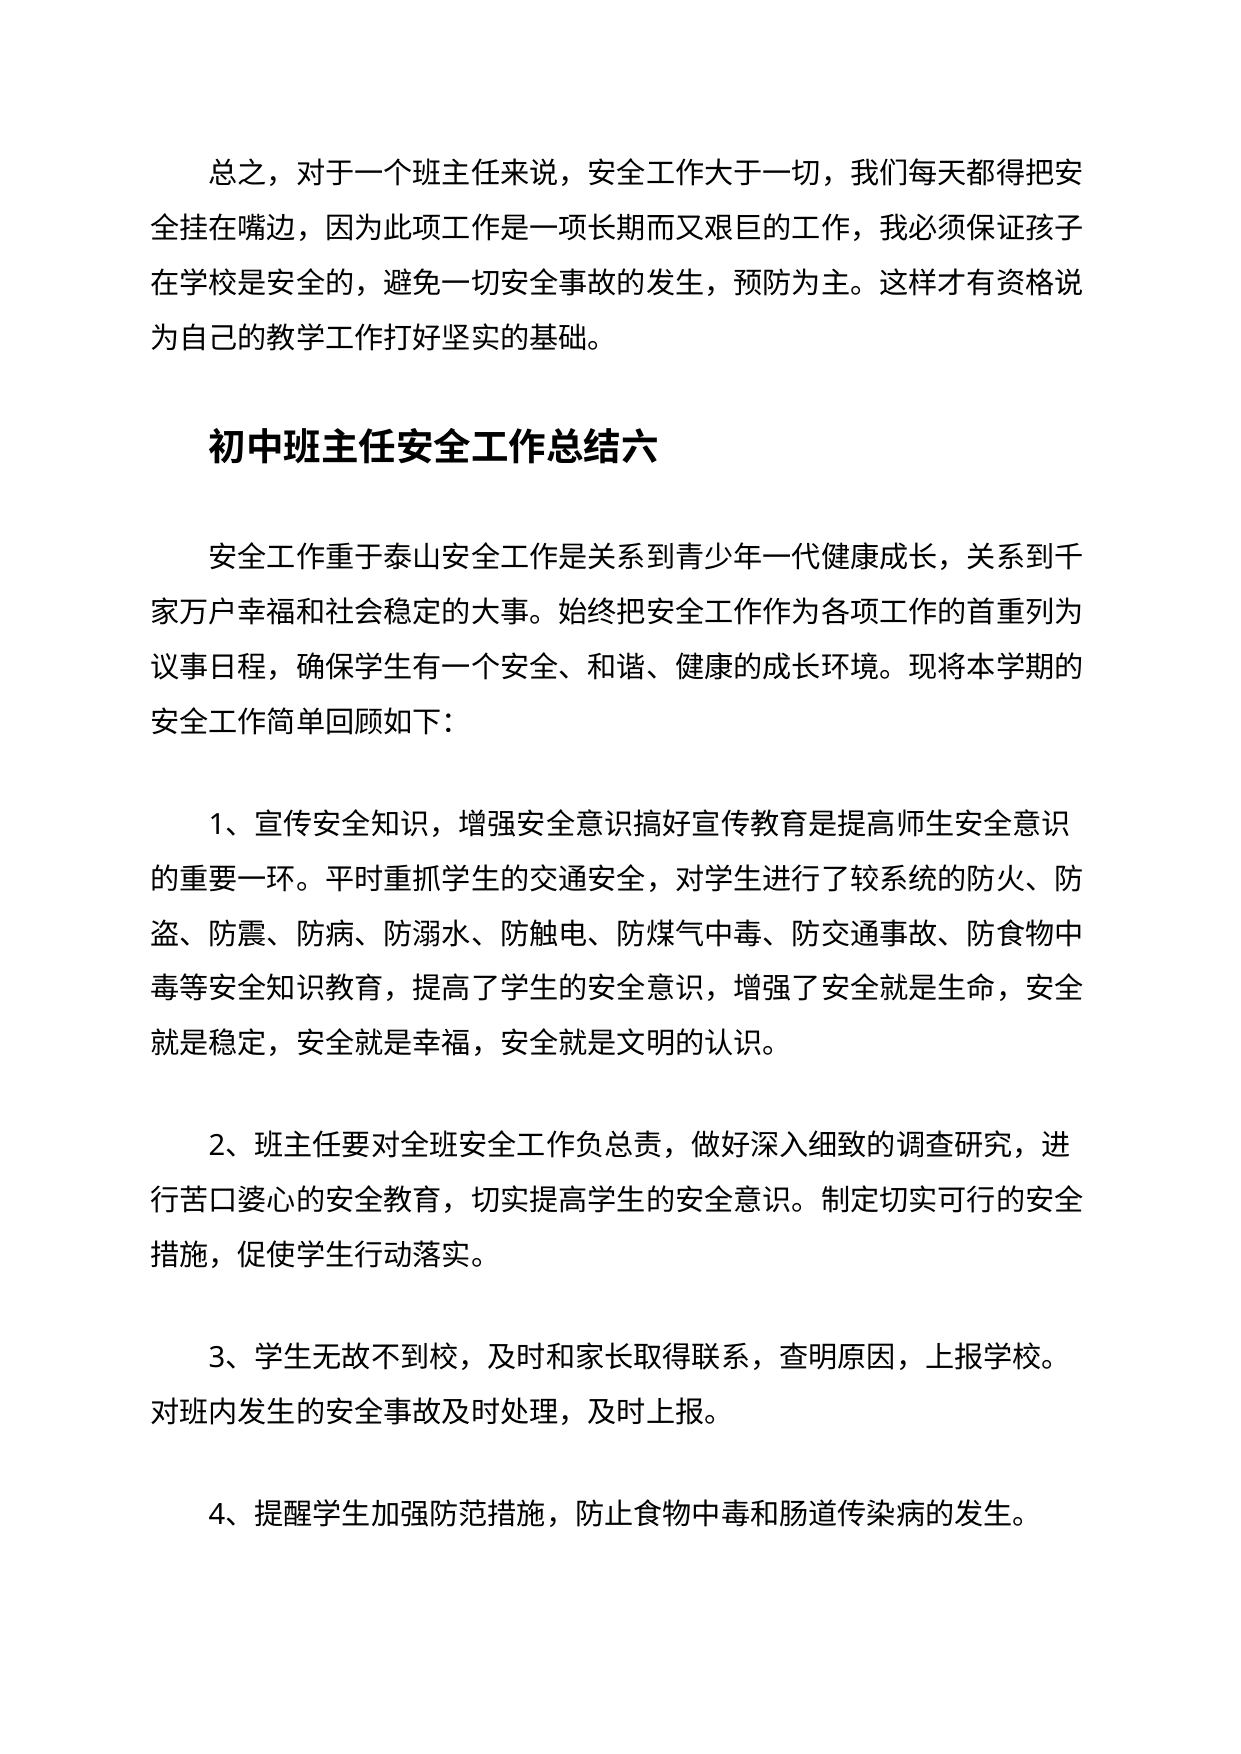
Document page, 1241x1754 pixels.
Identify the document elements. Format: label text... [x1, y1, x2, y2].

text 安全工作重于泰山安全工作是关系到青少年一代健康成长，关系到千家万户幸福和社会稳定的大事。始终把安全工作作为各项工作的首重列为议事日程，确保学生有一个安全、和谐、健康的成长环境。现将本学期的安全工作简单回顾如下： [150, 534, 1090, 741]
text 2、班主任要对全班安全工作负总责，做好深入细致的调查研究，进行苦口婆心的安全教育，切实提高学生的安全意识。制定切实可行的安全措施，促使学生行动落实。 [150, 1122, 1090, 1274]
text 初中班主任安全工作总结六 [150, 416, 1090, 471]
text 3、学生无故不到校，及时和家长取得联系，查明原因，上报学校。对班内发生的安全事故及时处理，及时上报。 [150, 1333, 1090, 1431]
text 1、宣传安全知识，增强安全意识搞好宣传教育是提高师生安全意识的重要一环。平时重抓学生的交通安全，对学生进行了较系统的防火、防盗、防震、防病、防溺水、防触电、防煤气中毒、防交通事故、防食物中毒等安全知识教育，提高了学生的安全意识，增强了安全就是生命，安全就是稳定，安全就是幸福，安全就是文明的认识。 [150, 800, 1090, 1062]
text 总之，对于一个班主任来说，安全工作大于一切，我们每天都得把安全挂在嘴边，因为此项工作是一项长期而又艰巨的工作，我必须保证孩子在学校是安全的，避免一切安全事故的发生，预防为主。这样才有资格说为自己的教学工作打好坚实的基础。 [150, 150, 1090, 357]
text 4、提醒学生加强防范措施，防止食物中毒和肠道传染病的发生。 [150, 1490, 1090, 1533]
